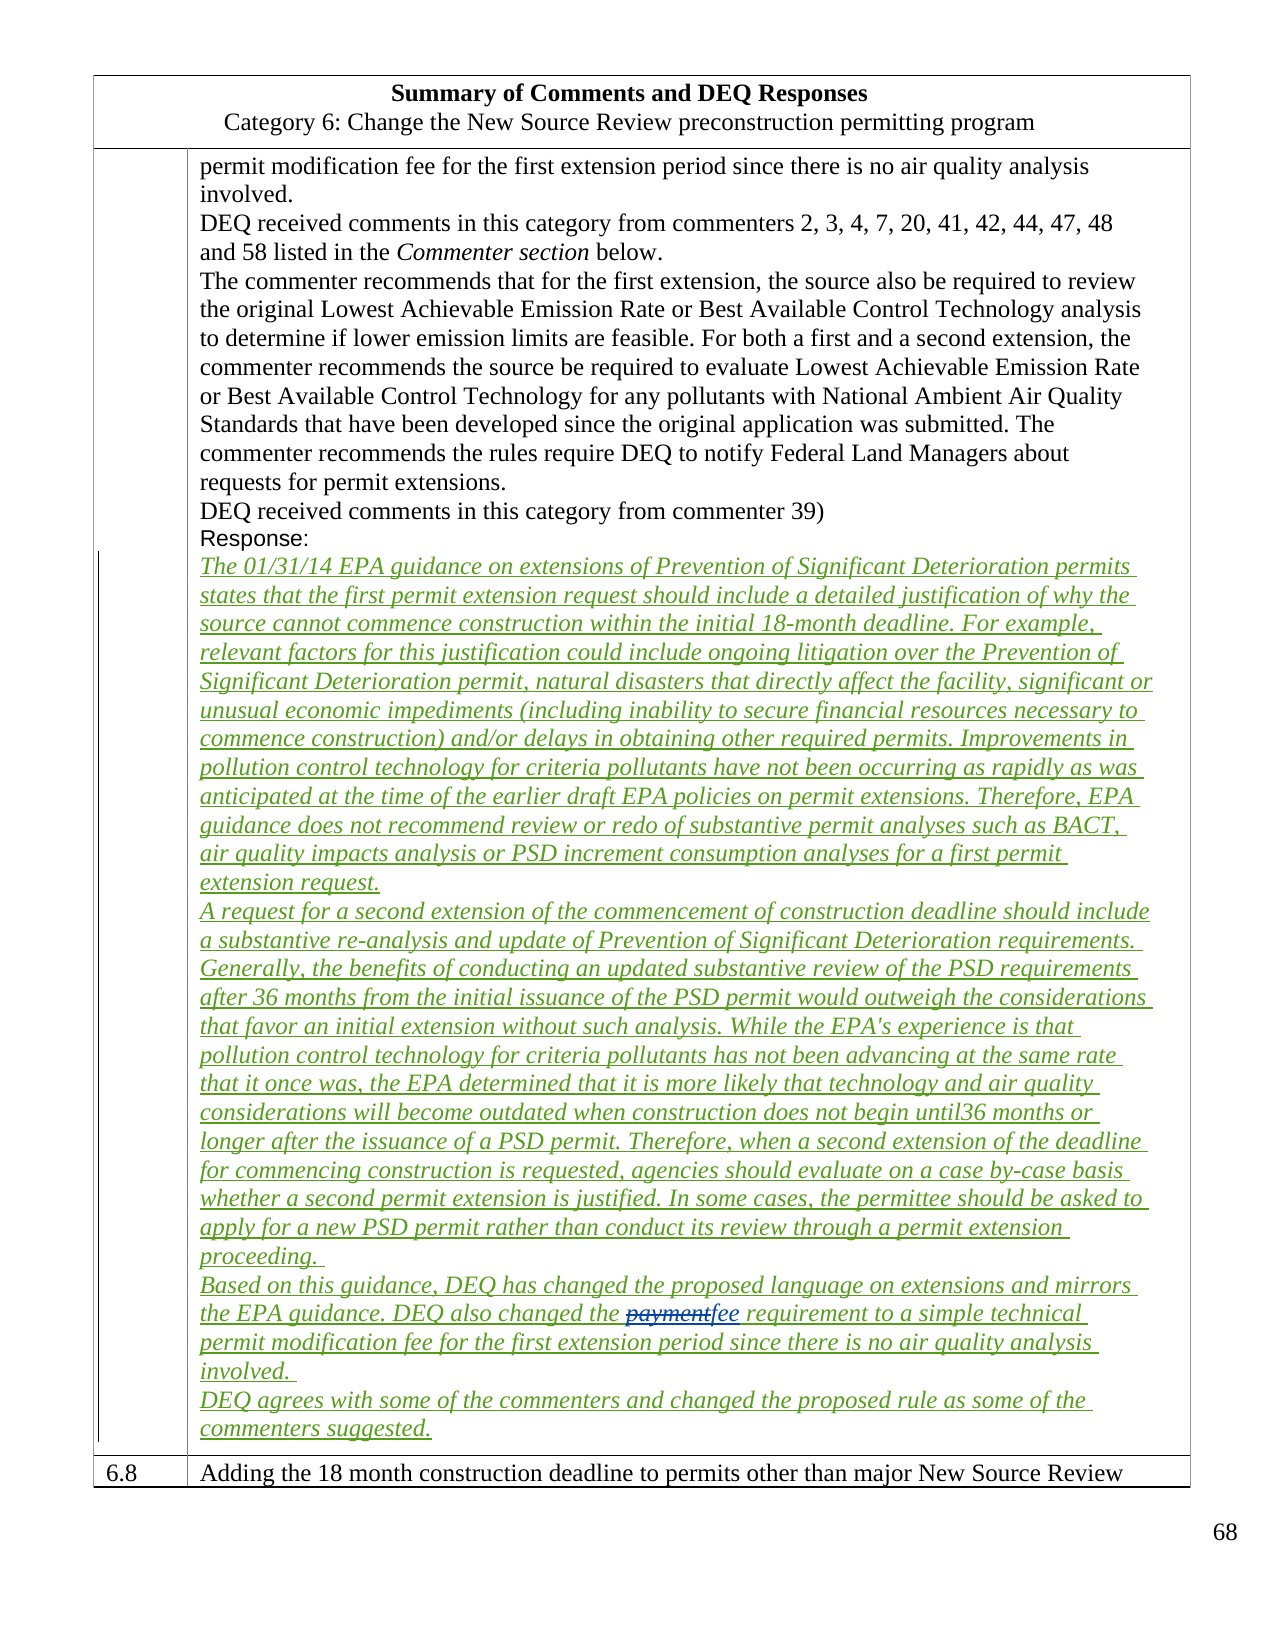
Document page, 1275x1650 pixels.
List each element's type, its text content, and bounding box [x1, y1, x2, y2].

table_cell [188, 1456, 1190, 1486]
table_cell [188, 149, 1190, 1455]
table_cell 6.7 [94, 149, 187, 1455]
table_cell 6.8 [94, 1456, 187, 1486]
table_header Summary of Comments and DEQ Responses Category 6: Change the New Source Review preconstruction permitting program [94, 76, 1190, 148]
